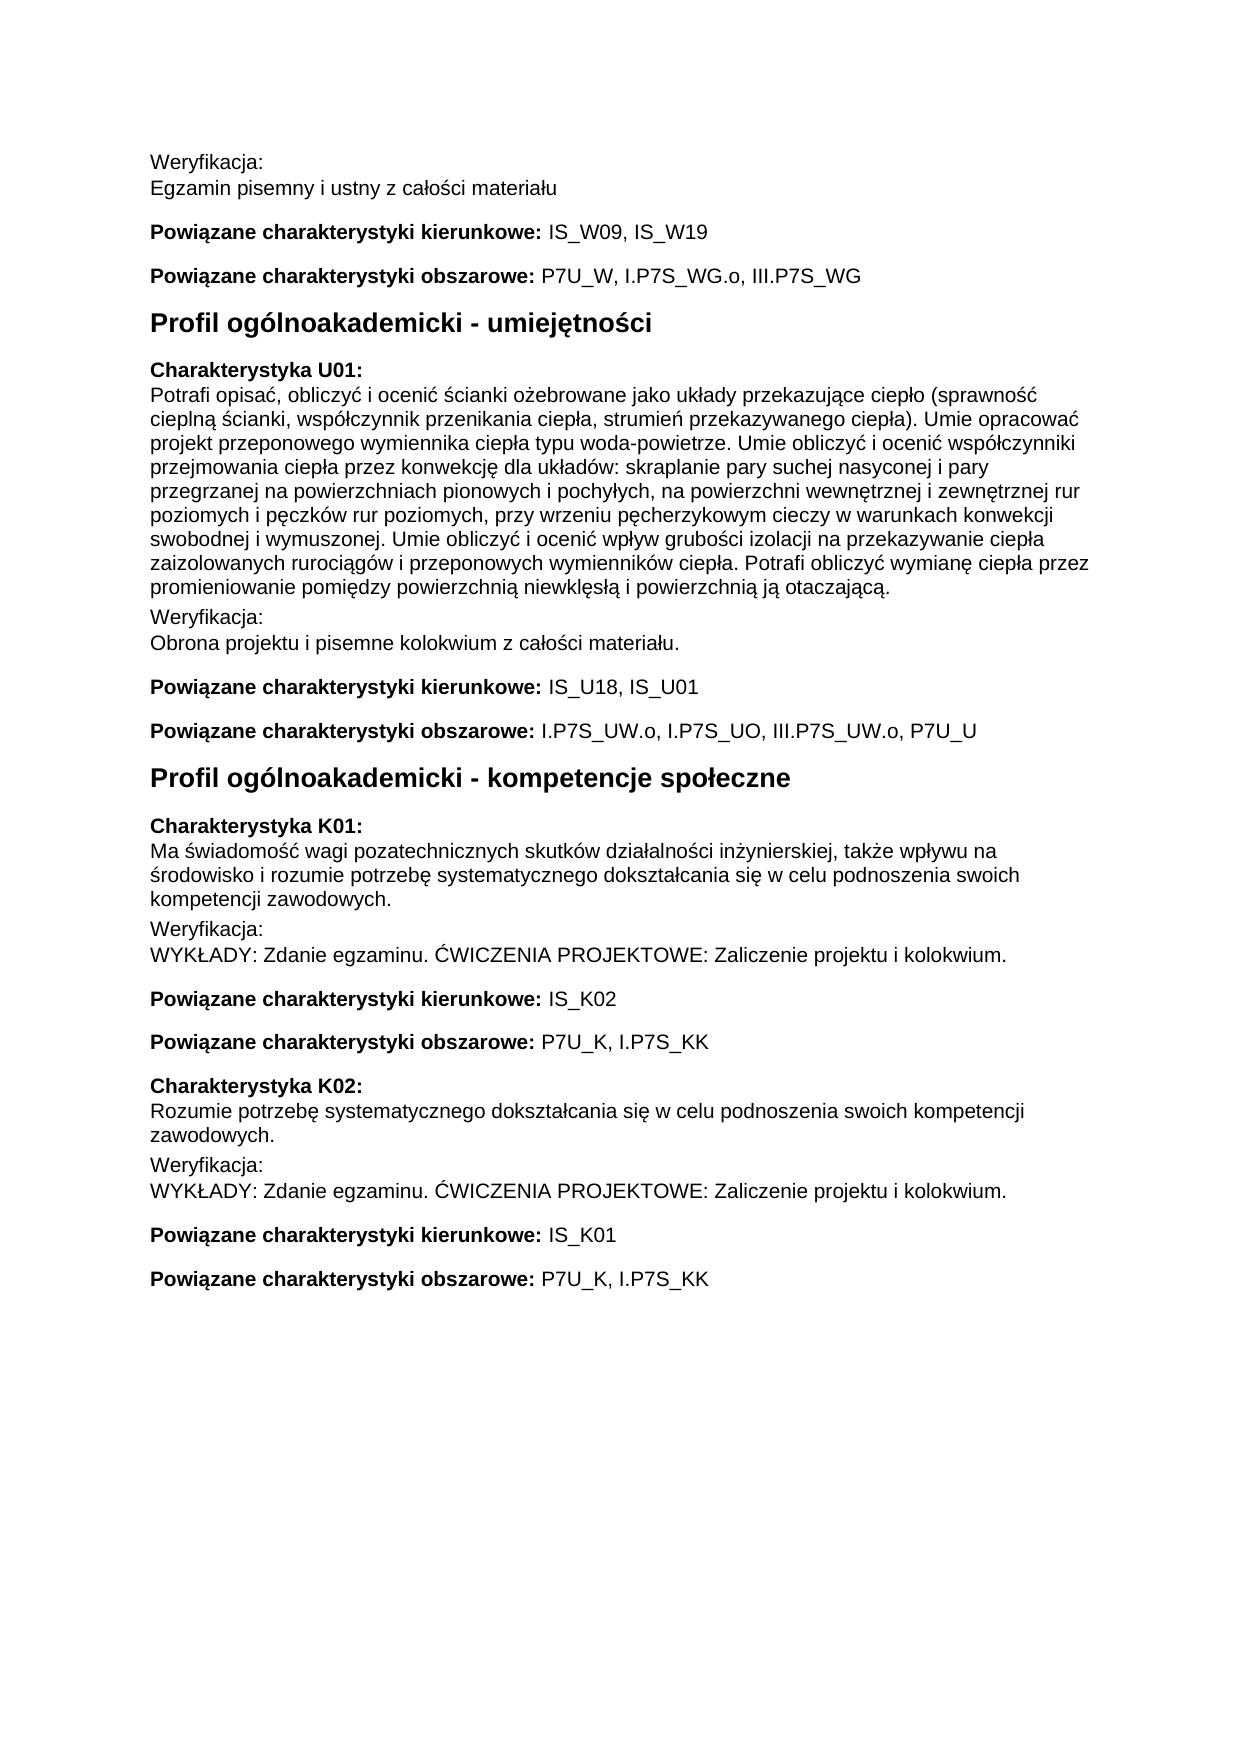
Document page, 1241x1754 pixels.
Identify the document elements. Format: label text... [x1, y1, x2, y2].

text Potrafi opisać, obliczyć i ocenić ścianki ożebrowane jako układy przekazujące ciepło (sprawność cieplną ścianki, współczynnik przenikania ciepła, strumień przekazywanego ciepła). Umie opracować projekt przeponowego wymiennika ciepła typu woda-powietrze. Umie obliczyć i ocenić współczynniki przejmowania ciepła przez konwekcję dla układów: skraplanie pary suchej nasyconej i pary przegrzanej na powierzchniach pionowych i pochyłych, na powierzchni wewnętrznej i zewnętrznej rur poziomych i pęczków rur poziomych, przy wrzeniu pęcherzykowym cieczy w warunkach konwekcji swobodnej i wymuszonej. Umie obliczyć i ocenić wpływ grubości izolacji na przekazywanie ciepła zaizolowanych rurociągów i przeponowych wymienników ciepła. Potrafi obliczyć wymianę ciepła przez promieniowanie pomiędzy powierzchnią niewklęsłą i powierzchnią ją otaczającą. [150, 383, 1090, 599]
text WYKŁADY: Zdanie egzaminu. ĆWICZENIA PROJEKTOWE: Zaliczenie projektu i kolokwium. [150, 943, 1090, 967]
text Powiązane charakterystyki kierunkowe: IS_K01 [150, 1223, 1090, 1247]
text Powiązane charakterystyki obszarowe: P7U_W, I.P7S_WG.o, III.P7S_WG [150, 263, 1090, 287]
text Obrona projektu i pisemne kolokwium z całości materiału. [150, 631, 1090, 655]
text Powiązane charakterystyki obszarowe: P7U_K, I.P7S_KK [150, 1030, 1090, 1054]
text Egzamin pisemny i ustny z całości materiału [150, 176, 1090, 200]
text Charakterystyka K01: [150, 813, 1090, 837]
text Ma świadomość wagi pozatechnicznych skutków działalności inżynierskiej, także wpływu na środowisko i rozumie potrzebę systematycznego dokształcania się w celu podnoszenia swoich kompetencji zawodowych. [150, 838, 1090, 910]
text Powiązane charakterystyki obszarowe: I.P7S_UW.o, I.P7S_UO, III.P7S_UW.o, P7U_U [150, 719, 1090, 743]
text Charakterystyka U01: [150, 358, 1090, 382]
text Powiązane charakterystyki kierunkowe: IS_K02 [150, 986, 1090, 1010]
text Weryfikacja: [150, 605, 1090, 629]
text Weryfikacja: [150, 150, 1090, 174]
text WYKŁADY: Zdanie egzaminu. ĆWICZENIA PROJEKTOWE: Zaliczenie projektu i kolokwium. [150, 1179, 1090, 1203]
text Weryfikacja: [150, 917, 1090, 941]
text Rozumie potrzebę systematycznego dokształcania się w celu podnoszenia swoich kompetencji zawodowych. [150, 1099, 1090, 1147]
text Powiązane charakterystyki obszarowe: P7U_K, I.P7S_KK [150, 1267, 1090, 1291]
text Powiązane charakterystyki kierunkowe: IS_U18, IS_U01 [150, 675, 1090, 699]
text Weryfikacja: [150, 1153, 1090, 1177]
subtitle Profil ogólnoakademicki - kompetencje społeczne [150, 762, 1090, 794]
text Powiązane charakterystyki kierunkowe: IS_W09, IS_W19 [150, 220, 1090, 244]
text Charakterystyka K02: [150, 1074, 1090, 1098]
subtitle Profil ogólnoakademicki - umiejętności [150, 307, 1090, 338]
